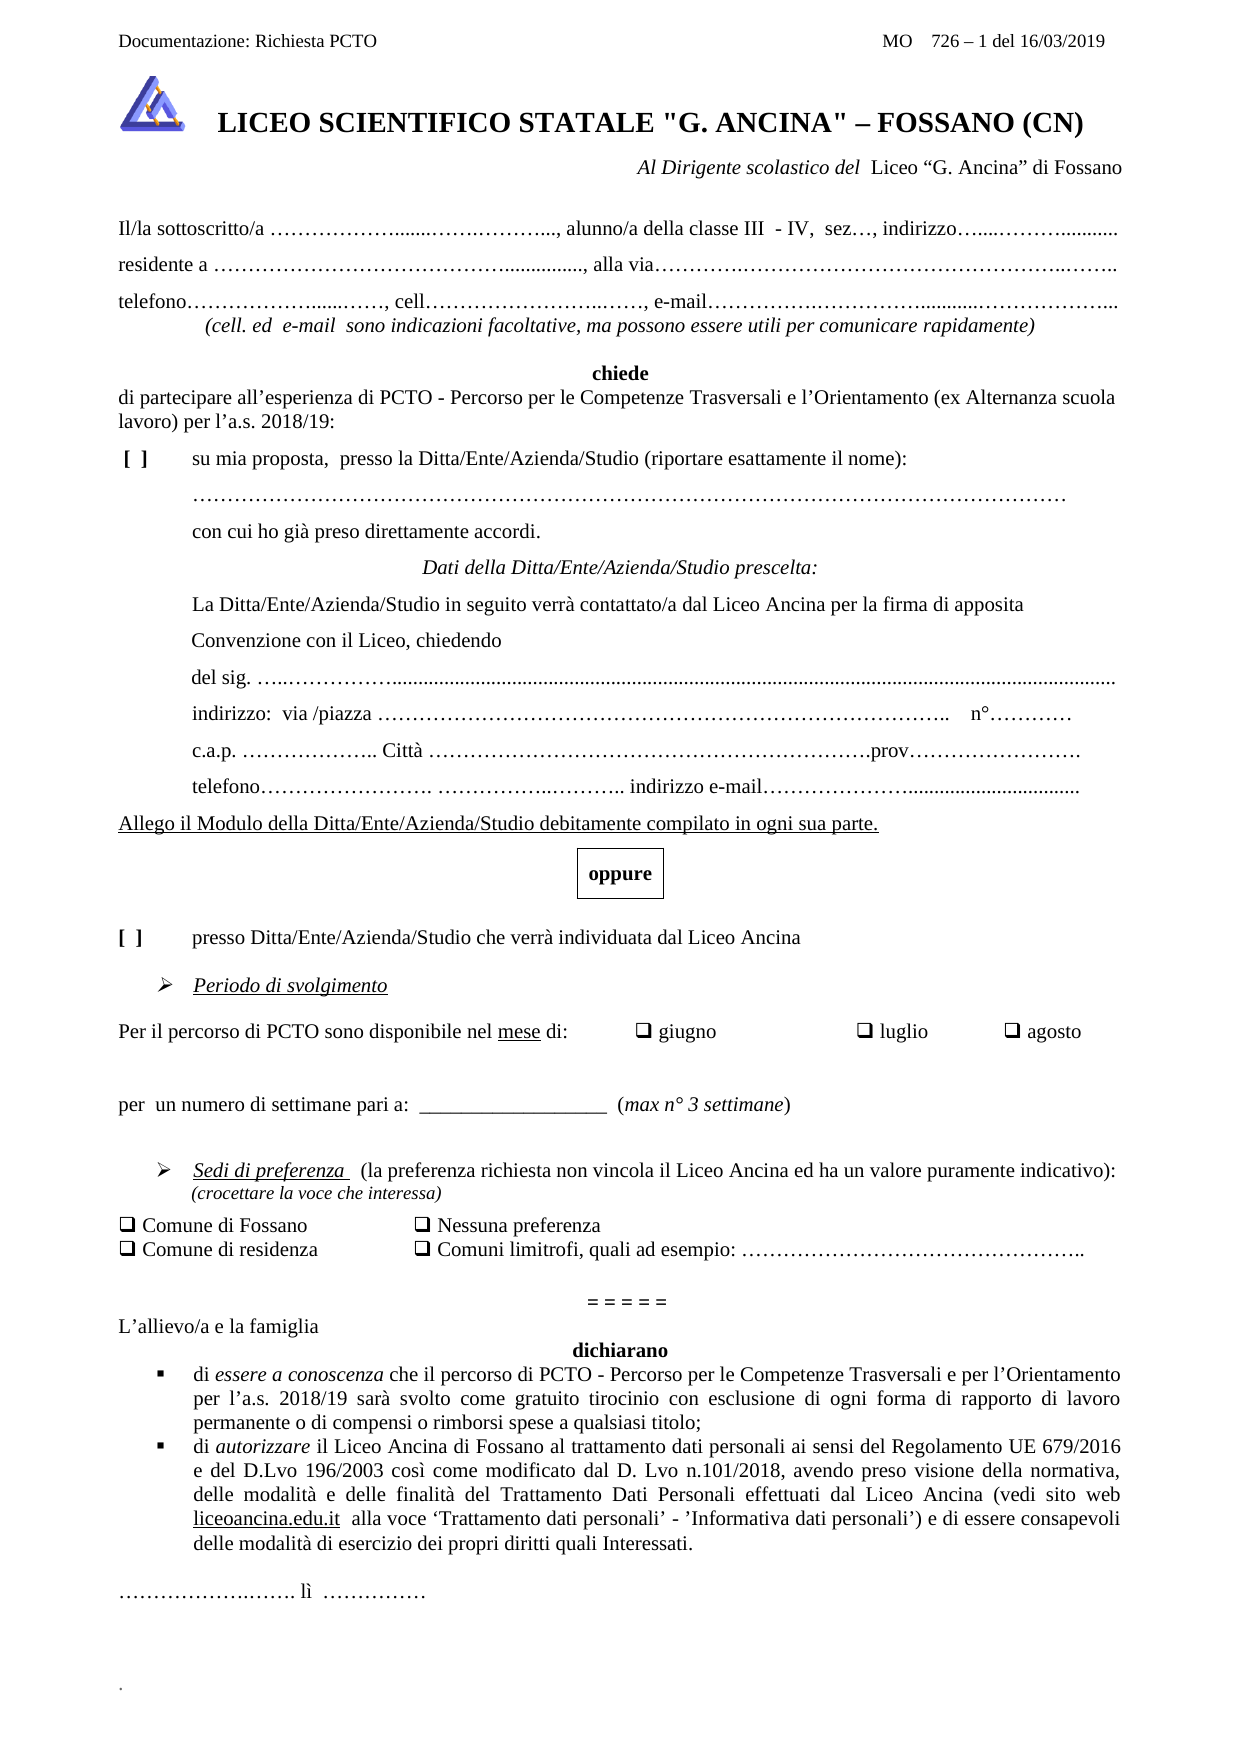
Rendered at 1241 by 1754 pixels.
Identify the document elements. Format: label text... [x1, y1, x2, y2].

table_header oppure [578, 849, 663, 898]
list di autorizzare il Liceo Ancina di Fossano al trattamento dati personali ai sensi del Regolamento UE 679/2016 e del D.Lvo 196/2003 così come modificato dal D. Lvo n.101/2018, avendo preso visione della normativa, delle modalità e delle finalità del Trattamento Dati Personali effettuati dal Liceo Ancina (vedi sito web liceoancina.edu.it alla voce ‘Trattamento dati personali’ - ’Informativa dati personali’) e di essere consapevoli delle modalità di esercizio dei propri diritti quali Interessati. [156, 1434, 1122, 1554]
text ……………………………………………………………………………………………………………… [118, 482, 1122, 506]
text (cell. ed e-mail sono indicazioni facoltative, ma possono essere utili per comunicare rapidamente) [118, 313, 1122, 337]
text Dati della Ditta/Ente/Azienda/Studio prescelta: [118, 555, 1122, 579]
text Comune di Fossano Nessuna preferenza [118, 1213, 1122, 1237]
text [ ] su mia proposta, presso /Ente/Azienda/Studio (riportare esattamente il nome): [118, 446, 1122, 470]
list Sedi di preferenza (la preferenza richiesta non vincola il Liceo Ancina ed ha un valore puramente indicativo): [156, 1158, 1122, 1182]
text dichiarano [118, 1338, 1122, 1362]
text di partecipare all’esperienza di PCTO - Percorso per le Competenze Trasversali e l’Orientamento (ex Alternanza scuola lavoro) per l’a.s. 2018/19: [118, 385, 1122, 433]
text Al Dirigente scolastico del Liceo “G. Ancina” di Fossano [118, 155, 1122, 179]
text residente a ……………………………………..............., alla via………….………………………………………..…….. [118, 252, 1122, 276]
text chiede [118, 361, 1122, 385]
text Il/la sottoscritto/a ……………….......…….………..., alunno/a della classe III - IV, sez…, indirizzo…....………........... [118, 216, 1122, 240]
text con cui ho già preso direttamente accordi. [118, 519, 1122, 543]
text indirizzo: via /piazza ……………………………………………………………………….. n°………… [118, 701, 1122, 725]
text Comune di residenza Comuni limitrofi, quali ad esempio: ………………………………………….. [118, 1237, 1122, 1261]
text Per il percorso di PCTO sono disponibile nel mese di: giugno luglio agosto [118, 1019, 1122, 1043]
text Convenzione con il Liceo, chiedendo [118, 628, 1122, 652]
text per un numero di settimane pari a: __________________ (max n° 3 settimane) [118, 1092, 1122, 1116]
text Documentazione: Richiesta PCTO MO 726 – 1 del 16/03/2019 [118, 29, 1122, 51]
text telefono……………………. ……………..……….. indirizzo e-mail…………………................................. [118, 774, 1122, 798]
list di essere a conoscenza che il percorso di PCTO - Percorso per le Competenze Trasversali e per l’Orientamento per l’a.s. 2018/19 sarà svolto come gratuito tirocinio con esclusione di ogni forma di rapporto di lavoro permanente o di compensi o rimborsi spese a qualsiasi titolo; [156, 1362, 1122, 1434]
picture [118, 76, 187, 133]
text Allego il Modulo della Ditta/Ente/Azienda/Studio debitamente compilato in ogni sua parte. [118, 811, 1122, 835]
text [ ] presso Ditta/Ente/Azienda/Studio che verrà individuata dal Liceo Ancina [118, 925, 1122, 949]
text ……………….……. lì …………… [118, 1554, 1122, 1603]
text L’allievo/a e la famiglia [118, 1314, 1122, 1338]
text del sig. …..……………........................................................................................................................................... [118, 665, 1122, 689]
text (crocettare la voce che interessa) [118, 1182, 1122, 1203]
text = = = = = [118, 1290, 1122, 1314]
text La Ditta/Ente/Azienda/Studio in seguito verrà contattato/a dal Liceo Ancina per la firma di apposita [118, 592, 1122, 616]
text telefono………………......……, cell……………………..……, e-mail…………….……………...........………………... [118, 289, 1122, 313]
text c.a.p. ……………….. Città ……………………………………………………….prov……………………. [118, 738, 1122, 762]
list Periodo di svolgimento [156, 973, 1122, 997]
text LICEO SCIENTIFICO STATALE "G. ANCINA" – FOSSANO (CN) [118, 76, 1122, 138]
